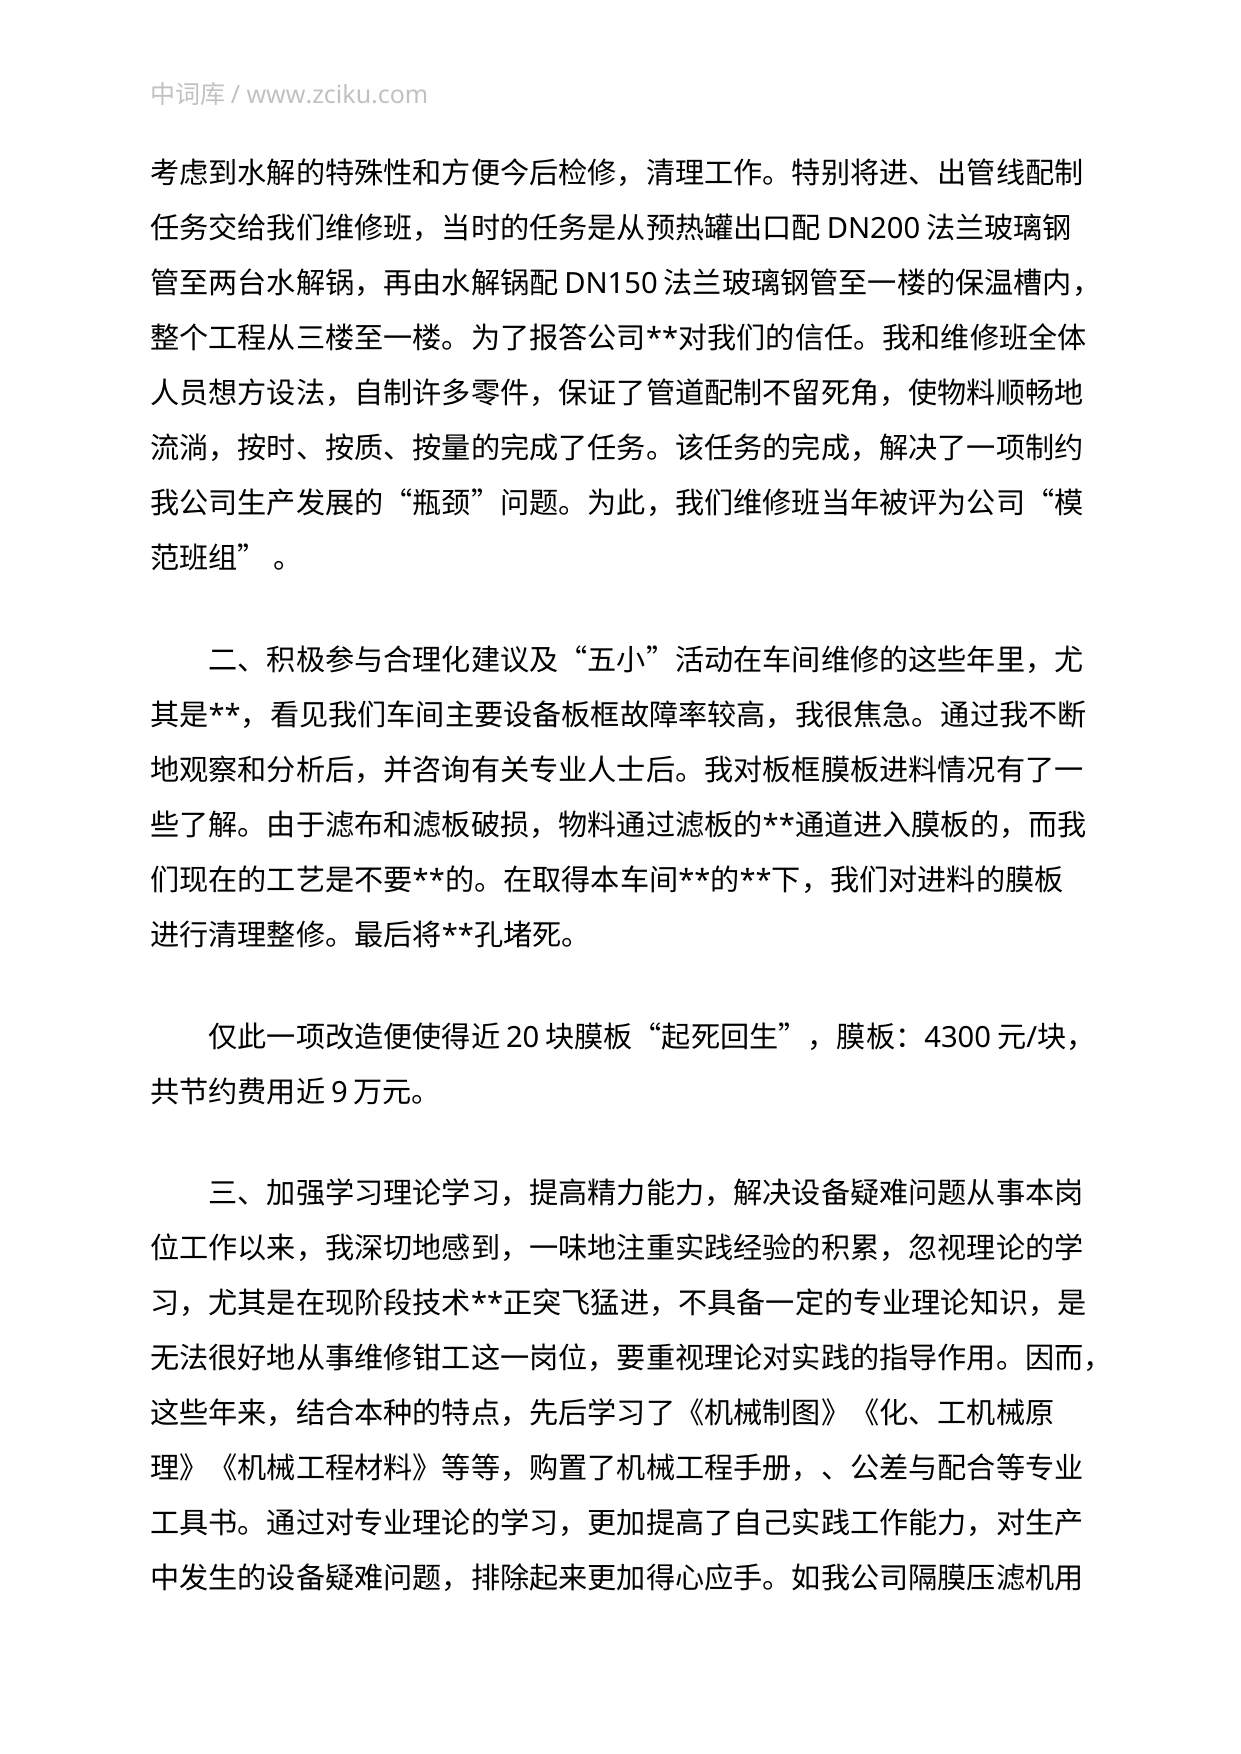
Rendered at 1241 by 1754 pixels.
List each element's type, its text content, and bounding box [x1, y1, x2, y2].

text 仅此一项改造便使得近20块膜板“起死回生”，膜板：4300元/块，共节约费用近9万元。 [150, 1013, 1090, 1111]
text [150, 150, 1090, 577]
text 二、积极参与合理化建议及“五小”活动在车间维修的这些年里，尤其是**，看见我们车间主要设备板框故障率较高，我很焦急。通过我不断地观察和分析后，并咨询有关专业人士后。我对板框膜板进料情况有了一些了解。由于滤布和滤板破损，物料通过滤板的**通道进入膜板的，而我们现在的工艺是不要**的。在取得本车间**的**下，我们对进料的膜板进行清理整修。最后将**孔堵死。 [150, 636, 1090, 953]
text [150, 1170, 1090, 1597]
